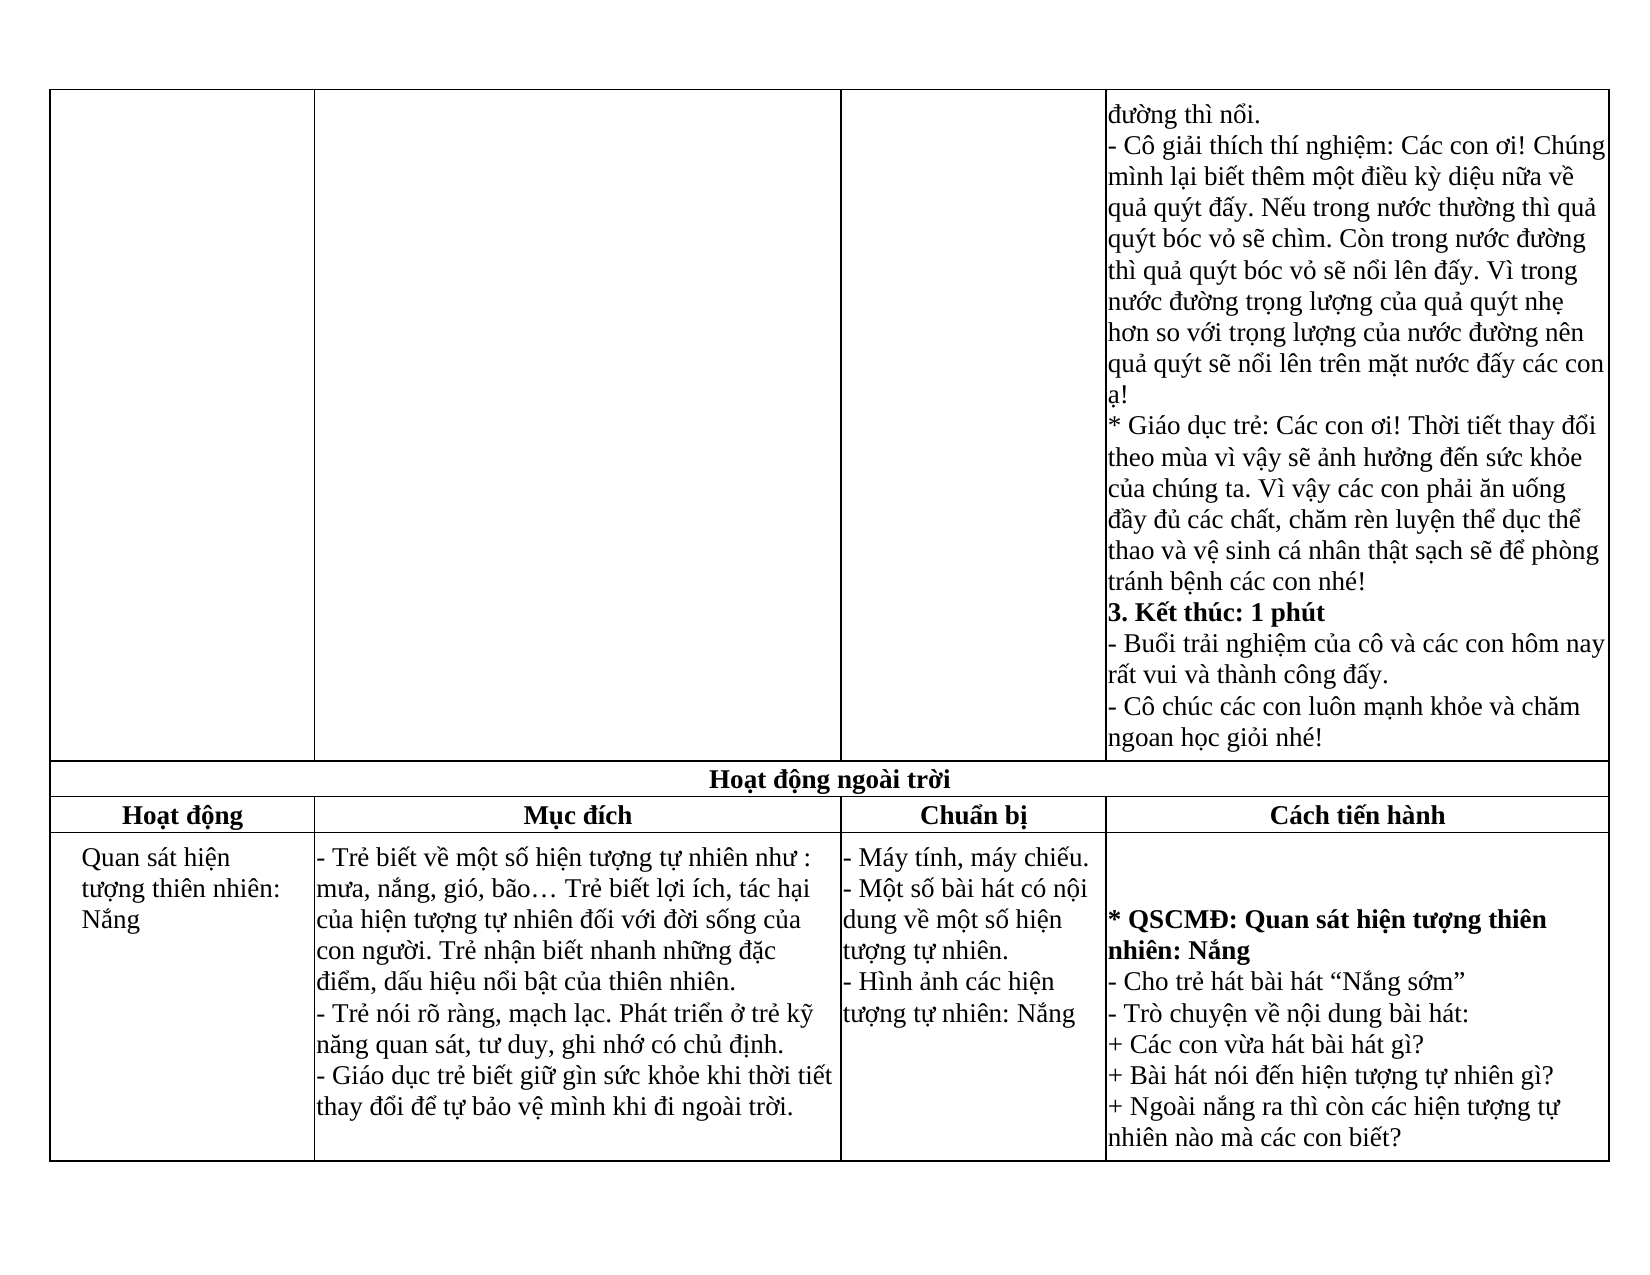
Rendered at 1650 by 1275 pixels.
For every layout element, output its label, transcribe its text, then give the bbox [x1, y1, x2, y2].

table_cell Chuẩn bị [842, 797, 1105, 832]
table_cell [315, 90, 840, 760]
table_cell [51, 90, 314, 760]
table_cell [1107, 833, 1608, 1160]
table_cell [315, 833, 840, 1160]
table_cell Hoạt động ngoài trời [51, 762, 1608, 796]
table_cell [1107, 90, 1608, 760]
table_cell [842, 90, 1105, 760]
table_cell Hoạt động [51, 797, 314, 832]
table_cell Mục đích [315, 797, 840, 832]
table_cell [51, 833, 314, 1160]
table_cell Cách tiến hành [1107, 797, 1608, 832]
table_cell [842, 833, 1105, 1160]
